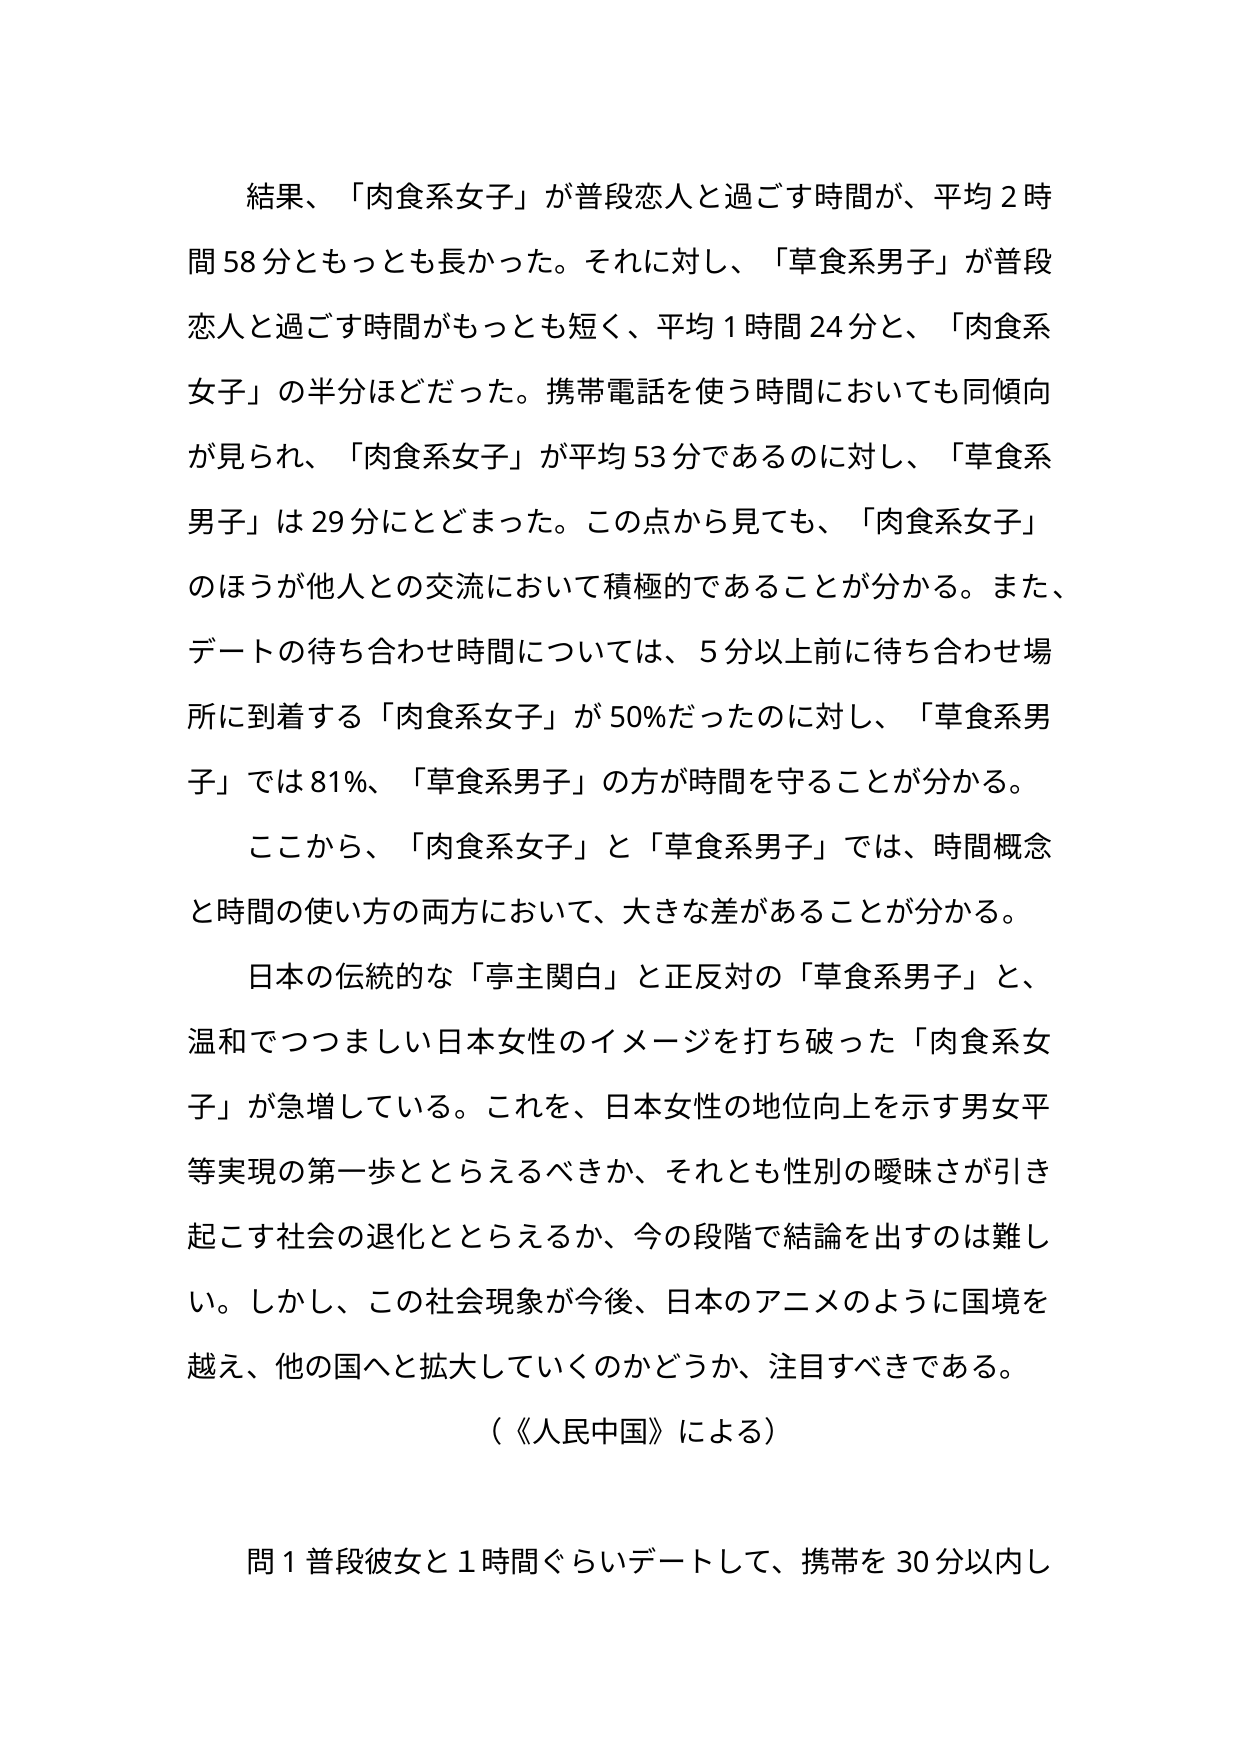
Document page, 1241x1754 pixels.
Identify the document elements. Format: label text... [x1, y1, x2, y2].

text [187, 1527, 1053, 1592]
text 日本の伝統的な「亭主関白」と正反対の「草食系男子」と、温和でつつましい日本女性のイメージを打ち破った「肉食系女子」が急増している。これを、日本女性の地位向上を示す男女平等実現の第一歩ととらえるべきか、それとも性別の曖昧さが引き起こす社会の退化ととらえるか、今の段階で結論を出すのは難しい。しかし、この社会現象が今後、日本のアニメのように国境を越え、他の国へと拡大していくのかどうか、注目すべきである。 [187, 942, 1053, 1397]
text ここから、「肉食系女子」と「草食系男子」では、時間概念と時間の使い方の両方において、大きな差があることが分かる。 [187, 812, 1053, 942]
text （《人民中国》による） [187, 1397, 1053, 1462]
text 結果、「肉食系女子」が普段恋人と過ごす時間が、平均2時間58分ともっとも長かった。それに対し、「草食系男子」が普段恋人と過ごす時間がもっとも短く、平均1時間24分と、「肉食系女子」の半分ほどだった。携帯電話を使う時間においても同傾向が見られ、「肉食系女子」が平均53分であるのに対し、「草食系男子」は29分にとどまった。この点から見ても、「肉食系女子」のほうが他人との交流において積極的であることが分かる。また、デートの待ち合わせ時間については、５分以上前に待ち合わせ場所に到着する「肉食系女子」が50%だったのに対し、「草食系男子」では81%、「草食系男子」の方が時間を守ることが分かる。 [187, 162, 1053, 812]
